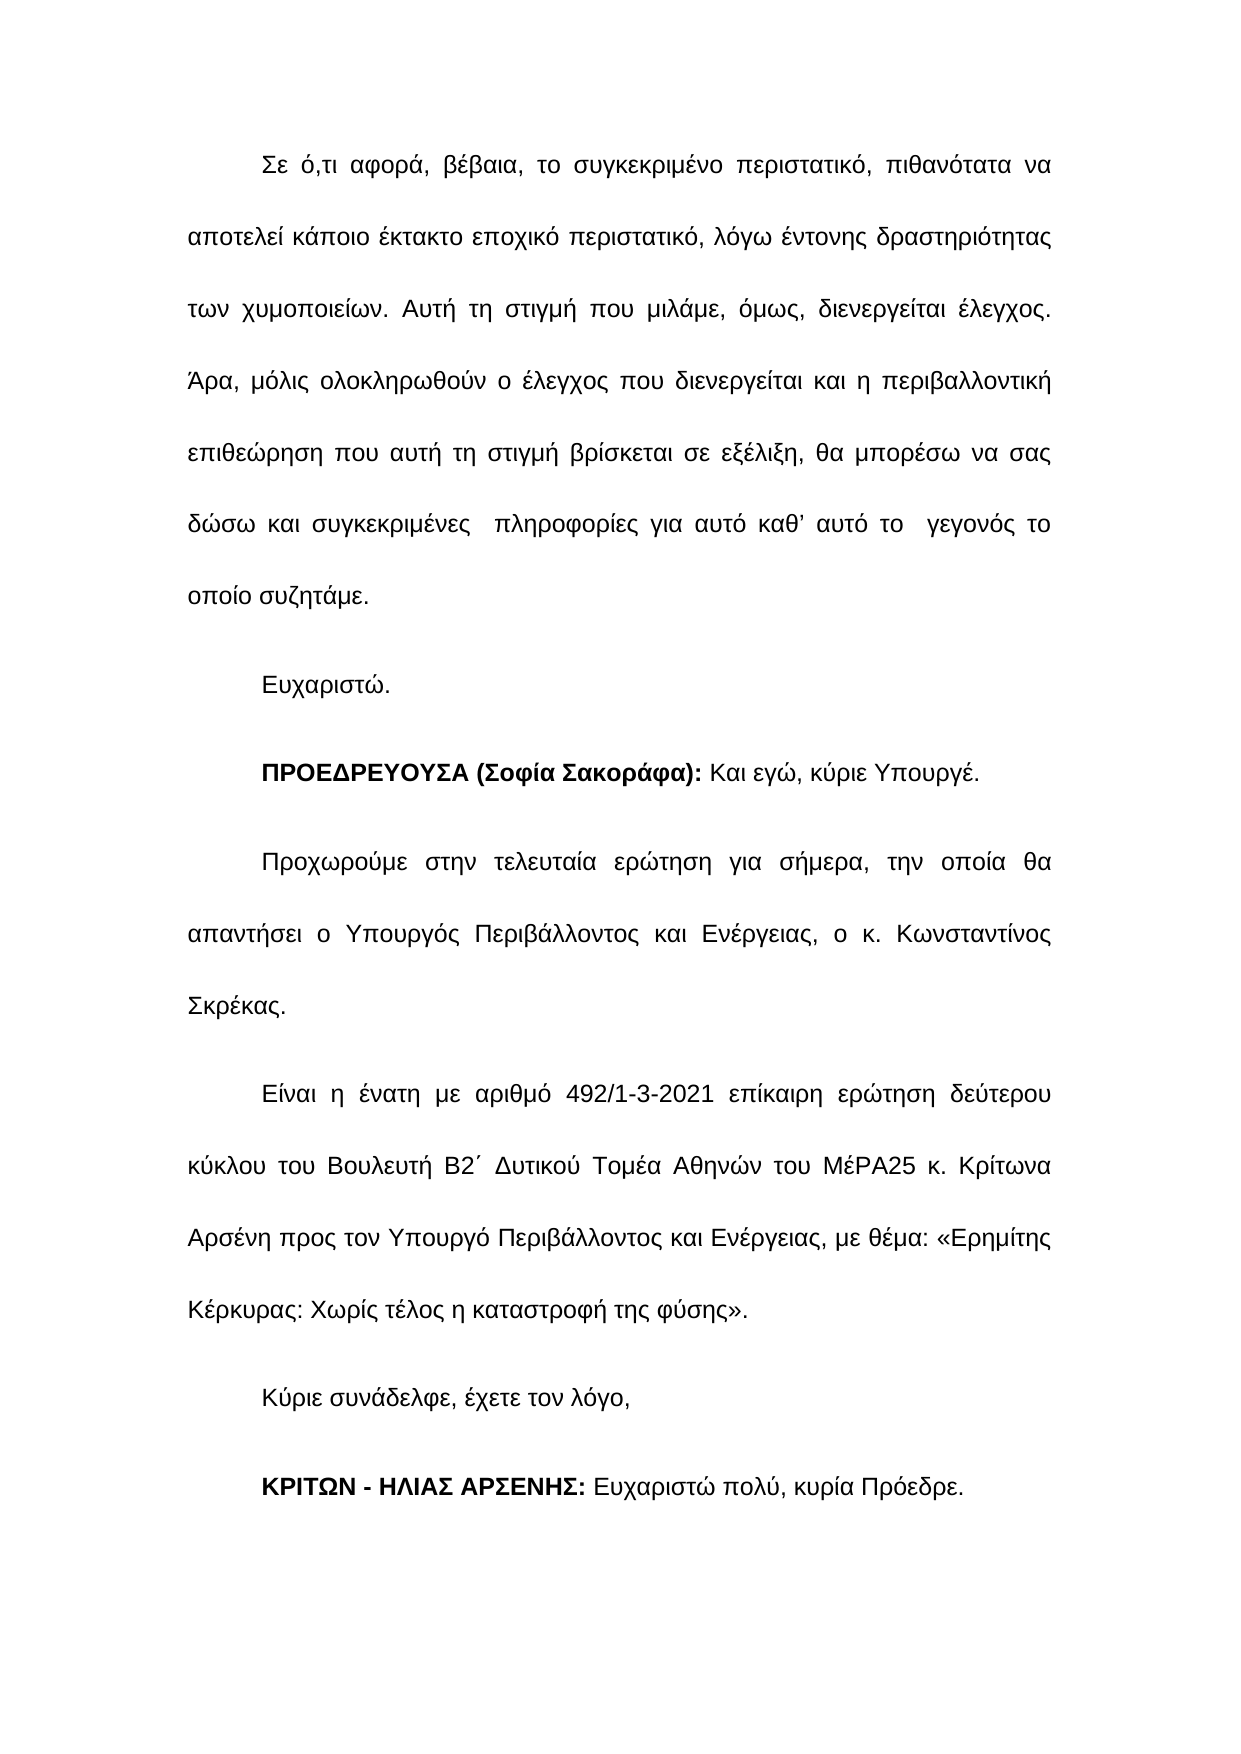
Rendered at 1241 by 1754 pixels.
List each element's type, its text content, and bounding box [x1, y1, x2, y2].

text Είναι η ένατη με αριθμό 492/1-3-2021 επίκαιρη ερώτηση δεύτερου κύκλου του Βουλευτή Β2΄ Δυτικού Τομέα Αθηνών του ΜέΡΑ25 κ. Κρίτωνα Αρσένη προς τον Υπουργό Περιβάλλοντος και Ενέργειας, με θέμα: «Ερημίτης Κέρκυρας: Χωρίς τέλος η καταστροφή της φύσης». [187, 1079, 1053, 1323]
text Ευχαριστώ. [187, 670, 1053, 698]
text Σε ό,τι αφορά, βέβαια, το συγκεκριμένο περιστατικό, πιθανότατα να αποτελεί κάποιο έκτακτο εποχικό περιστατικό, λόγω έντονης δραστηριότητας των χυμοποιείων. Αυτή τη στιγμή που μιλάμε, όμως, διενεργείται έλεγχος. Άρα, μόλις ολοκληρωθούν ο έλεγχος που διενεργείται και η περιβαλλοντική επιθεώρηση που αυτή τη στιγμή βρίσκεται σε εξέλιξη, θα μπορέσω να σας δώσω και συγκεκριμένες πληροφορίες για αυτό καθ’ αυτό το γεγονός το οποίο συζητάμε. [187, 150, 1053, 610]
text Προχωρούμε στην τελευταία ερώτηση για σήμερα, την οποία θα απαντήσει ο Υπουργός Περιβάλλοντος και Ενέργειας, ο κ. Κωνσταντίνος Σκρέκας. [187, 847, 1053, 1019]
text ΚΡΙΤΩΝ - ΗΛΙΑΣ ΑΡΣΕΝΗΣ: Ευχαριστώ πολύ, κυρία Πρόεδρε. [187, 1472, 1053, 1501]
text ΠΡΟΕΔΡΕΥΟΥΣΑ (Σοφία Σακοράφα): Και εγώ, κύριε Υπουργέ. [187, 758, 1053, 787]
text Κύριε συνάδελφε, έχετε τον λόγο, [187, 1383, 1053, 1412]
